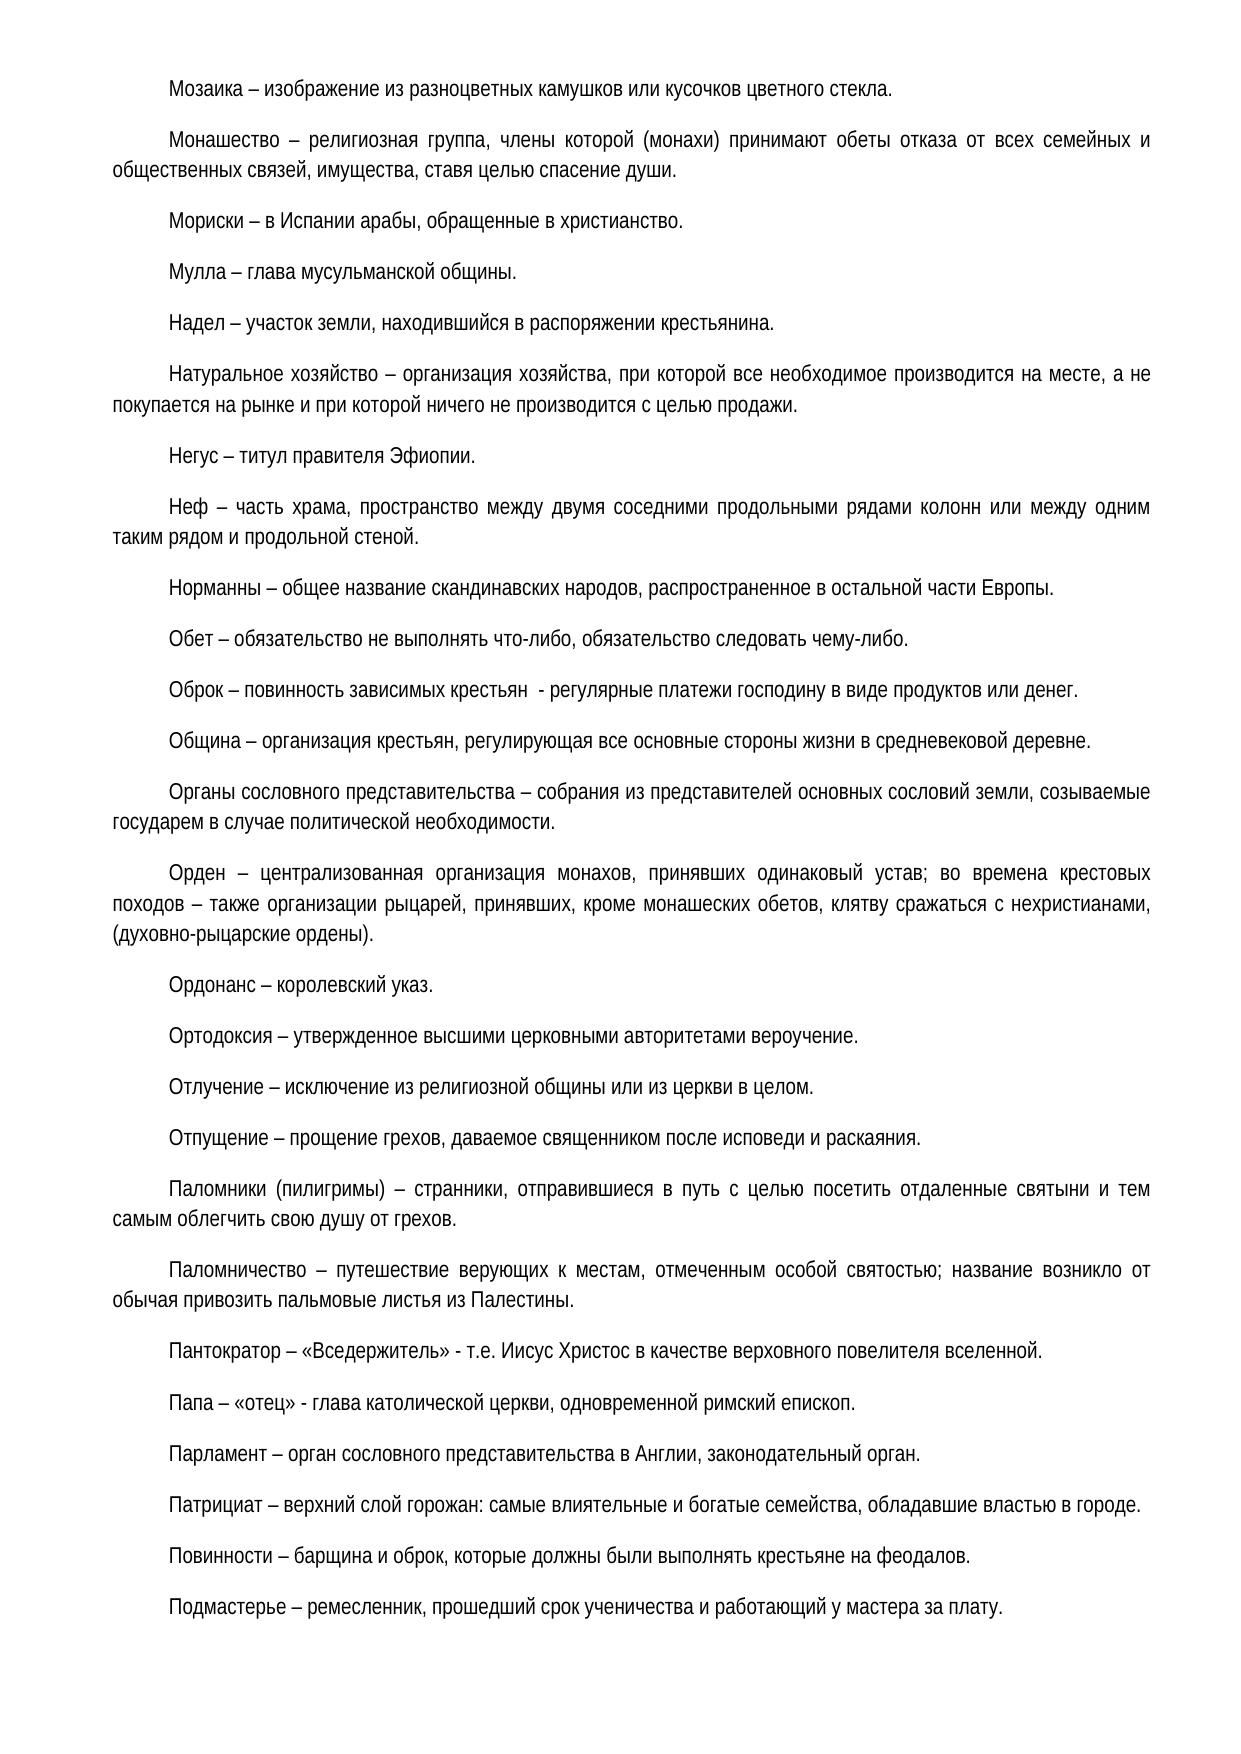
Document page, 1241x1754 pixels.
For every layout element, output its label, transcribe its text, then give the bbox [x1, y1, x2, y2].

text Натуральное хозяйство – организация хозяйства, при которой все необходимое производится на месте, а не покупается на рынке и при которой ничего не производится с целью продажи. [112, 360, 1152, 417]
text Папа – «отец» - глава католической церкви, одновременной римский епископ. [112, 1388, 1152, 1415]
text Пантократор – «Вседержитель» - т.е. Иисус Христос в качестве верховного повелителя вселенной. [112, 1337, 1152, 1364]
text Ордонанс – королевский указ. [112, 971, 1152, 997]
text Патрициат – верхний слой горожан: самые влиятельные и богатые семейства, обладавшие властью в городе. [112, 1491, 1152, 1517]
text Обет – обязательство не выполнять что-либо, обязательство следовать чему-либо. [112, 625, 1152, 651]
text Монашество – религиозная группа, члены которой (монахи) принимают обеты отказа от всех семейных и общественных связей, имущества, ставя целью спасение души. [112, 126, 1152, 182]
text Неф – часть храма, пространство между двумя соседними продольными рядами колонн или между одним таким рядом и продольной стеной. [112, 493, 1152, 549]
text Мозаика – изображение из разноцветных камушков или кусочков цветного стекла. [112, 75, 1152, 101]
text Орден – централизованная организация монахов, принявших одинаковый устав; во времена крестовых походов – также организации рыцарей, принявших, кроме монашеских обетов, клятву сражаться с нехристианами, (духовно-рыцарские ордены). [112, 859, 1152, 946]
text Оброк – повинность зависимых крестьян - регулярные платежи господину в виде продуктов или денег. [112, 676, 1152, 702]
text Надел – участок земли, находившийся в распоряжении крестьянина. [112, 309, 1152, 336]
text Норманны – общее название скандинавских народов, распространенное в остальной части Европы. [112, 574, 1152, 600]
text Паломники (пилигримы) – странники, отправившиеся в путь с целью посетить отдаленные святыни и тем самым облегчить свою душу от грехов. [112, 1175, 1152, 1231]
text Мулла – глава мусульманской общины. [112, 258, 1152, 284]
text Подмастерье – ремесленник, прошедший срок ученичества и работающий у мастера за плату. [112, 1593, 1152, 1619]
text Повинности – барщина и оброк, которые должны были выполнять крестьяне на феодалов. [112, 1542, 1152, 1568]
text Органы сословного представительства – собрания из представителей основных сословий земли, созываемые государем в случае политической необходимости. [112, 778, 1152, 834]
text Негус – титул правителя Эфиопии. [112, 442, 1152, 468]
text Отлучение – исключение из религиозной общины или из церкви в целом. [112, 1073, 1152, 1099]
text Мориски – в Испании арабы, обращенные в христианство. [112, 207, 1152, 233]
text Отпущение – прощение грехов, даваемое священником после исповеди и раскаяния. [112, 1124, 1152, 1150]
text Община – организация крестьян, регулирующая все основные стороны жизни в средневековой деревне. [112, 727, 1152, 753]
text Паломничество – путешествие верующих к местам, отмеченным особой святостью; название возникло от обычая привозить пальмовые листья из Палестины. [112, 1256, 1152, 1313]
text Ортодоксия – утвержденное высшими церковными авторитетами вероучение. [112, 1022, 1152, 1048]
text Парламент – орган сословного представительства в Англии, законодательный орган. [112, 1439, 1152, 1466]
